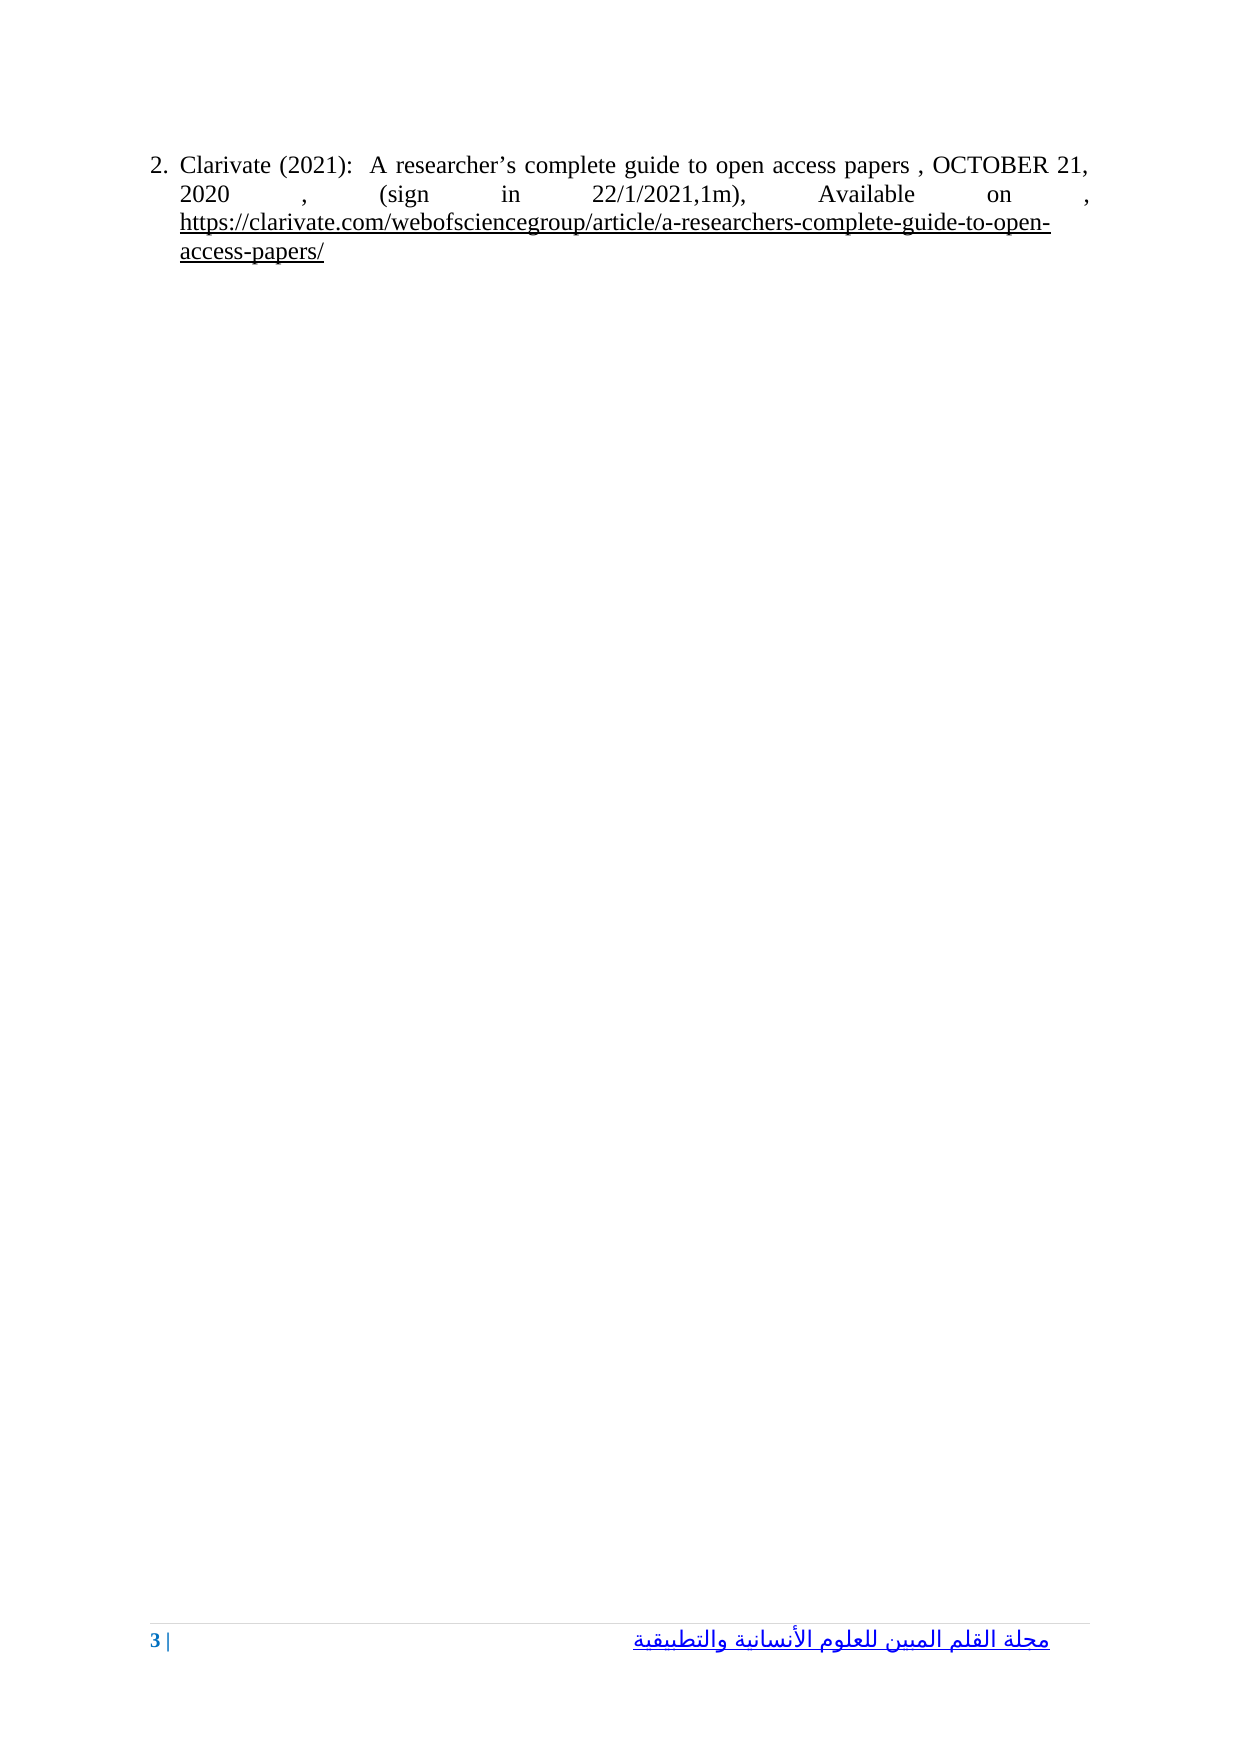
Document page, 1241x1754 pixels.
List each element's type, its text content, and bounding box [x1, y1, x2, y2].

list Clarivate (2021): A researcher’s complete guide to open access papers , OCTOBER 21, 2020 , (sign in 22/1/2021,1m), Available on , https://clarivate.com/webofsciencegroup/article/a-researchers-complete-guide-to-open-access-papers/ [150, 150, 1090, 265]
